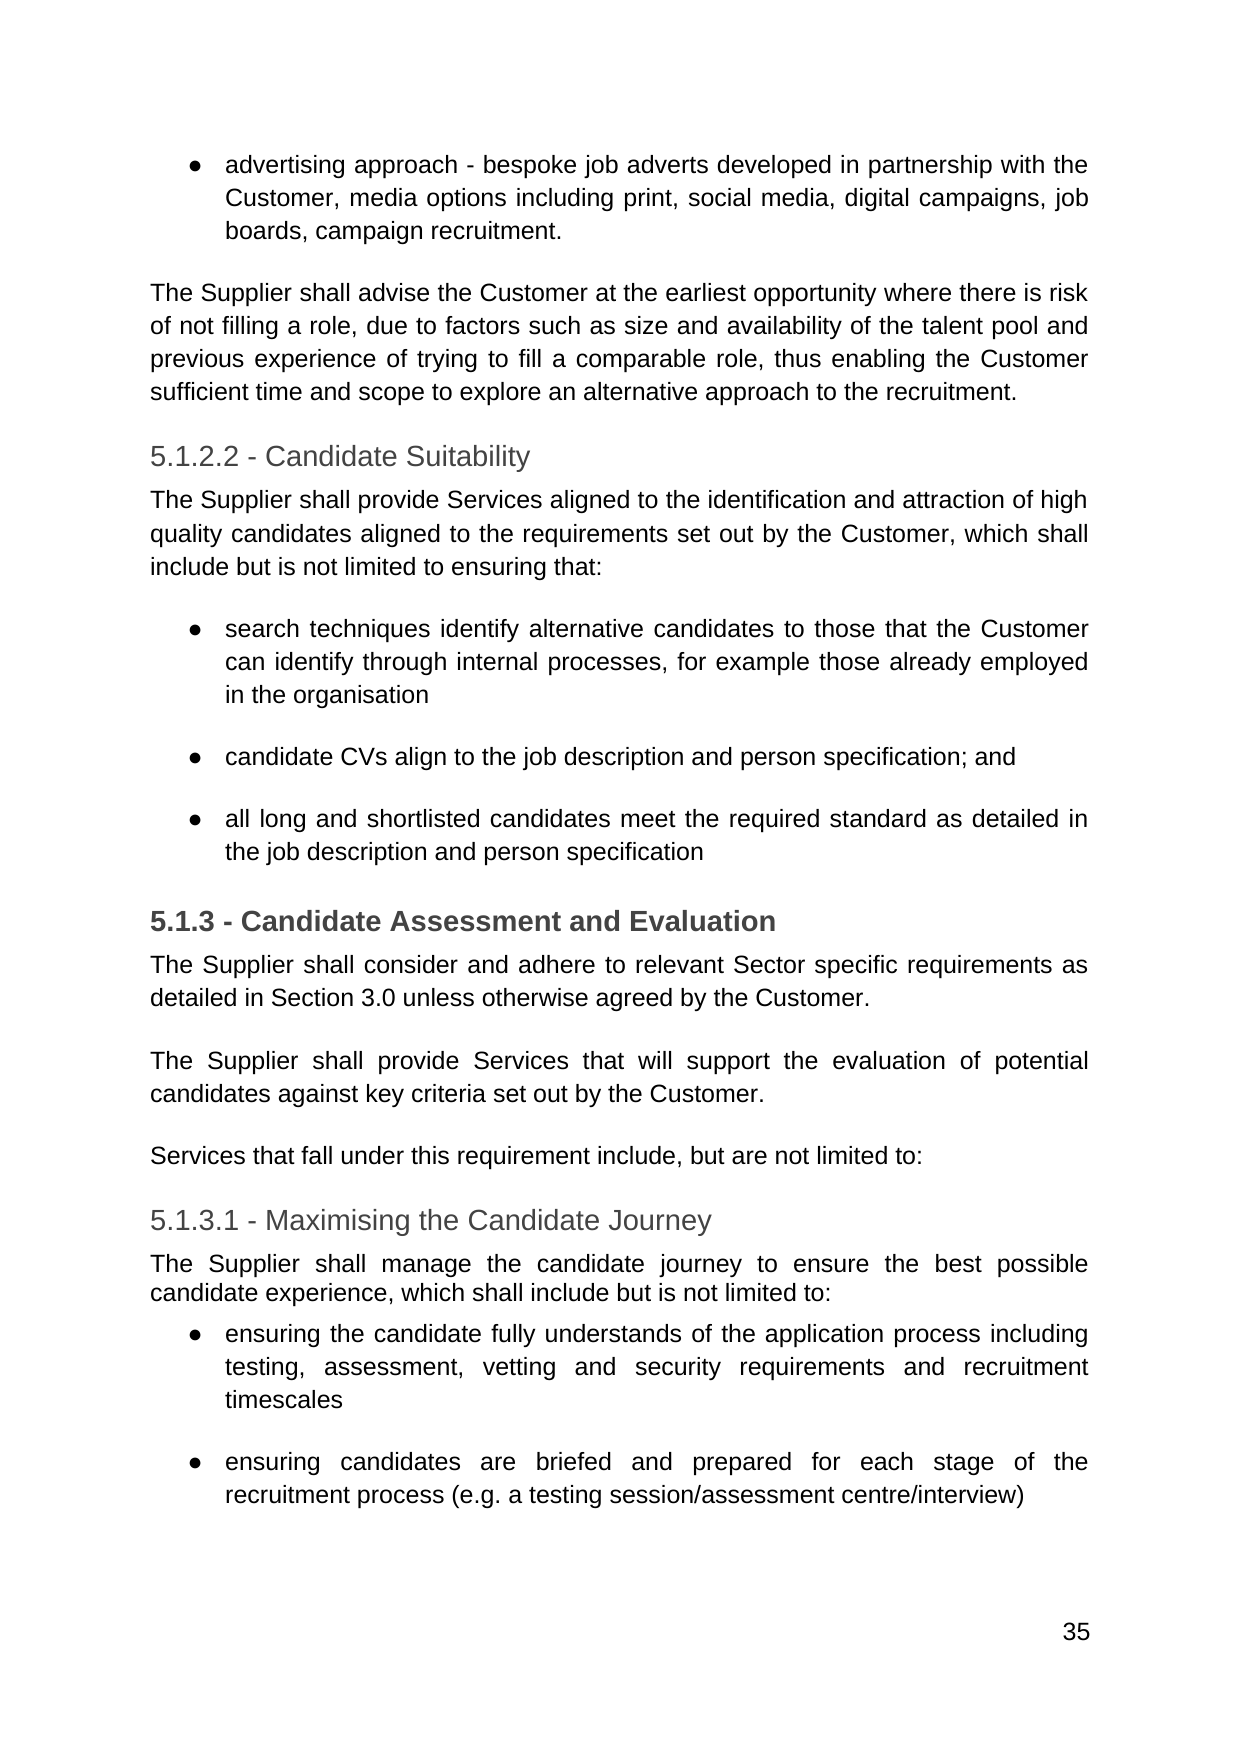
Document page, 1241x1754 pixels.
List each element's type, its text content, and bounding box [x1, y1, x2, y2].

text Services that fall under this requirement include, but are not limited to: [150, 1141, 1090, 1169]
list candidate CVs align to the job description and person specification; and [187, 742, 1090, 771]
text The Supplier shall provide Services that will support the evaluation of potential candidates against key criteria set out by the Customer. [150, 1046, 1090, 1107]
text The Supplier shall advise the Customer at the earliest opportunity where there is risk of not filling a role, due to factors such as size and availability of the talent pool and previous experience of trying to fill a comparable role, thus enabling the Customer sufficient time and scope to explore an alternative approach to the recruitment. [150, 278, 1090, 406]
text The Supplier shall consider and adhere to relevant Sector specific requirements as detailed in Section 3.0 unless otherwise agreed by the Customer. [150, 950, 1090, 1012]
list ensuring candidates are briefed and prepared for each stage of the recruitment process (e.g. a testing session/assessment centre/interview) [187, 1447, 1090, 1509]
list search techniques identify alternative candidates to those that the Customer can identify through internal processes, for example those already employed in the organisation [187, 614, 1090, 708]
list advertising approach - bespoke job adverts developed in partnership with the Customer, media options including print, social media, digital campaigns, job boards, campaign recruitment. [187, 150, 1090, 245]
text The Supplier shall provide Services aligned to the identification and attraction of high quality candidates aligned to the requirements set out by the Customer, which shall include but is not limited to ensuring that: [150, 486, 1090, 580]
list ensuring the candidate fully understands of the application process including testing, assessment, vetting and security requirements and recruitment timescales [187, 1319, 1090, 1414]
list all long and shortlisted candidates meet the required standard as detailed in the job description and person specification [187, 804, 1090, 866]
subtitle 5.1.2.2 - Candidate Suitability [150, 439, 1090, 473]
subtitle 5.1.3 - Candidate Assessment and Evaluation [150, 903, 1090, 937]
subtitle 5.1.3.1 - Maximising the Candidate Journey [150, 1203, 1090, 1237]
text The Supplier shall manage the candidate journey to ensure the best possible candidate experience, which shall include but is not limited to: [150, 1249, 1090, 1307]
